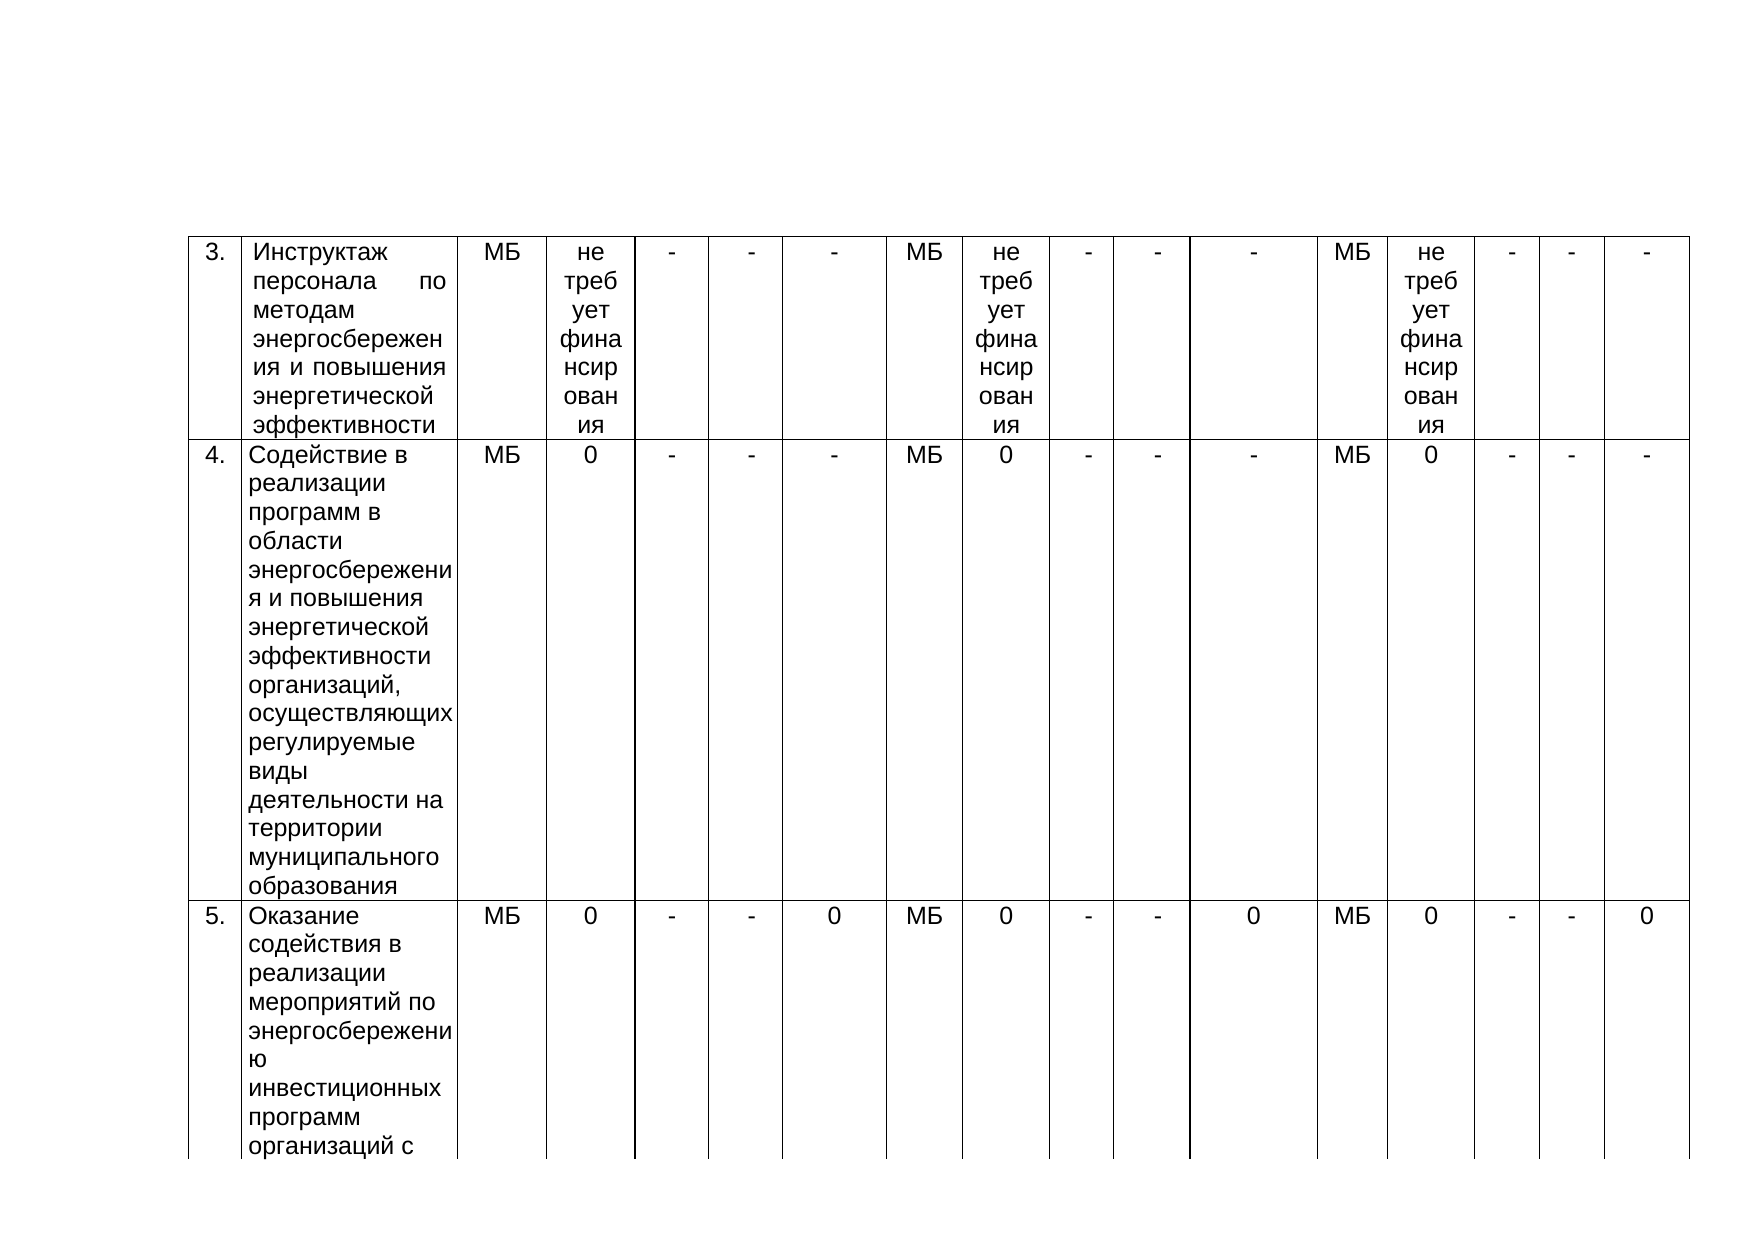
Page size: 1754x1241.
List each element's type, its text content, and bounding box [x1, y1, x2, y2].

table_cell - [636, 237, 708, 438]
table_cell 0 [1191, 901, 1317, 1159]
table_cell 4. [189, 440, 241, 899]
table_cell МБ [887, 237, 962, 438]
table_cell - [1114, 237, 1189, 438]
table_cell не требует финансирования [547, 237, 634, 438]
table_cell 0 [783, 901, 886, 1159]
table_cell 5. [189, 901, 241, 1159]
table_cell 0 [1388, 440, 1474, 899]
table_cell - [1050, 237, 1113, 438]
table_cell МБ [1318, 237, 1387, 438]
table_cell не требует финансирования [963, 237, 1049, 438]
table_cell МБ [1318, 440, 1387, 899]
table_cell Инструктаж персонала по методам энергосбережения и повышения энергетической эффективности [242, 237, 457, 438]
table_cell МБ [458, 440, 546, 899]
table_cell 0 [963, 440, 1049, 899]
table_cell - [636, 440, 708, 899]
table_cell 3. [189, 237, 241, 438]
table_cell - [1475, 440, 1539, 899]
table_cell - [1191, 440, 1317, 899]
table_cell - [1605, 237, 1689, 438]
table_cell МБ [887, 440, 962, 899]
table_cell - [1050, 901, 1113, 1159]
table_cell МБ [458, 237, 546, 438]
table_cell - [1605, 440, 1689, 899]
table_cell - [709, 901, 782, 1159]
table_cell - [783, 440, 886, 899]
table_cell - [1475, 901, 1539, 1159]
table_cell - [1540, 901, 1604, 1159]
table_cell - [1540, 440, 1604, 899]
table_cell - [1540, 237, 1604, 438]
table_cell - [1050, 440, 1113, 899]
table_cell 0 [1388, 901, 1474, 1159]
table_cell - [636, 901, 708, 1159]
table_cell - [1191, 237, 1317, 438]
table_cell 0 [963, 901, 1049, 1159]
table_cell - [709, 237, 782, 438]
table_cell Содействие в реализации программ в области энергосбережения и повышения энергетической эффективности организаций, осуществляющих регулируемые виды деятельности на территории муниципального образования [242, 440, 457, 899]
table_cell - [1114, 440, 1189, 899]
table_cell - [783, 237, 886, 438]
table_cell - [1114, 901, 1189, 1159]
table_cell МБ [887, 901, 962, 1159]
table_cell 0 [547, 440, 634, 899]
table_cell МБ [458, 901, 546, 1159]
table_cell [242, 901, 457, 1159]
table_cell - [709, 440, 782, 899]
table_cell - [1475, 237, 1539, 438]
table_cell не требует финансирования [1388, 237, 1474, 438]
table_cell МБ [1318, 901, 1387, 1159]
table_cell 0 [1605, 901, 1689, 1159]
table_cell 0 [547, 901, 634, 1159]
